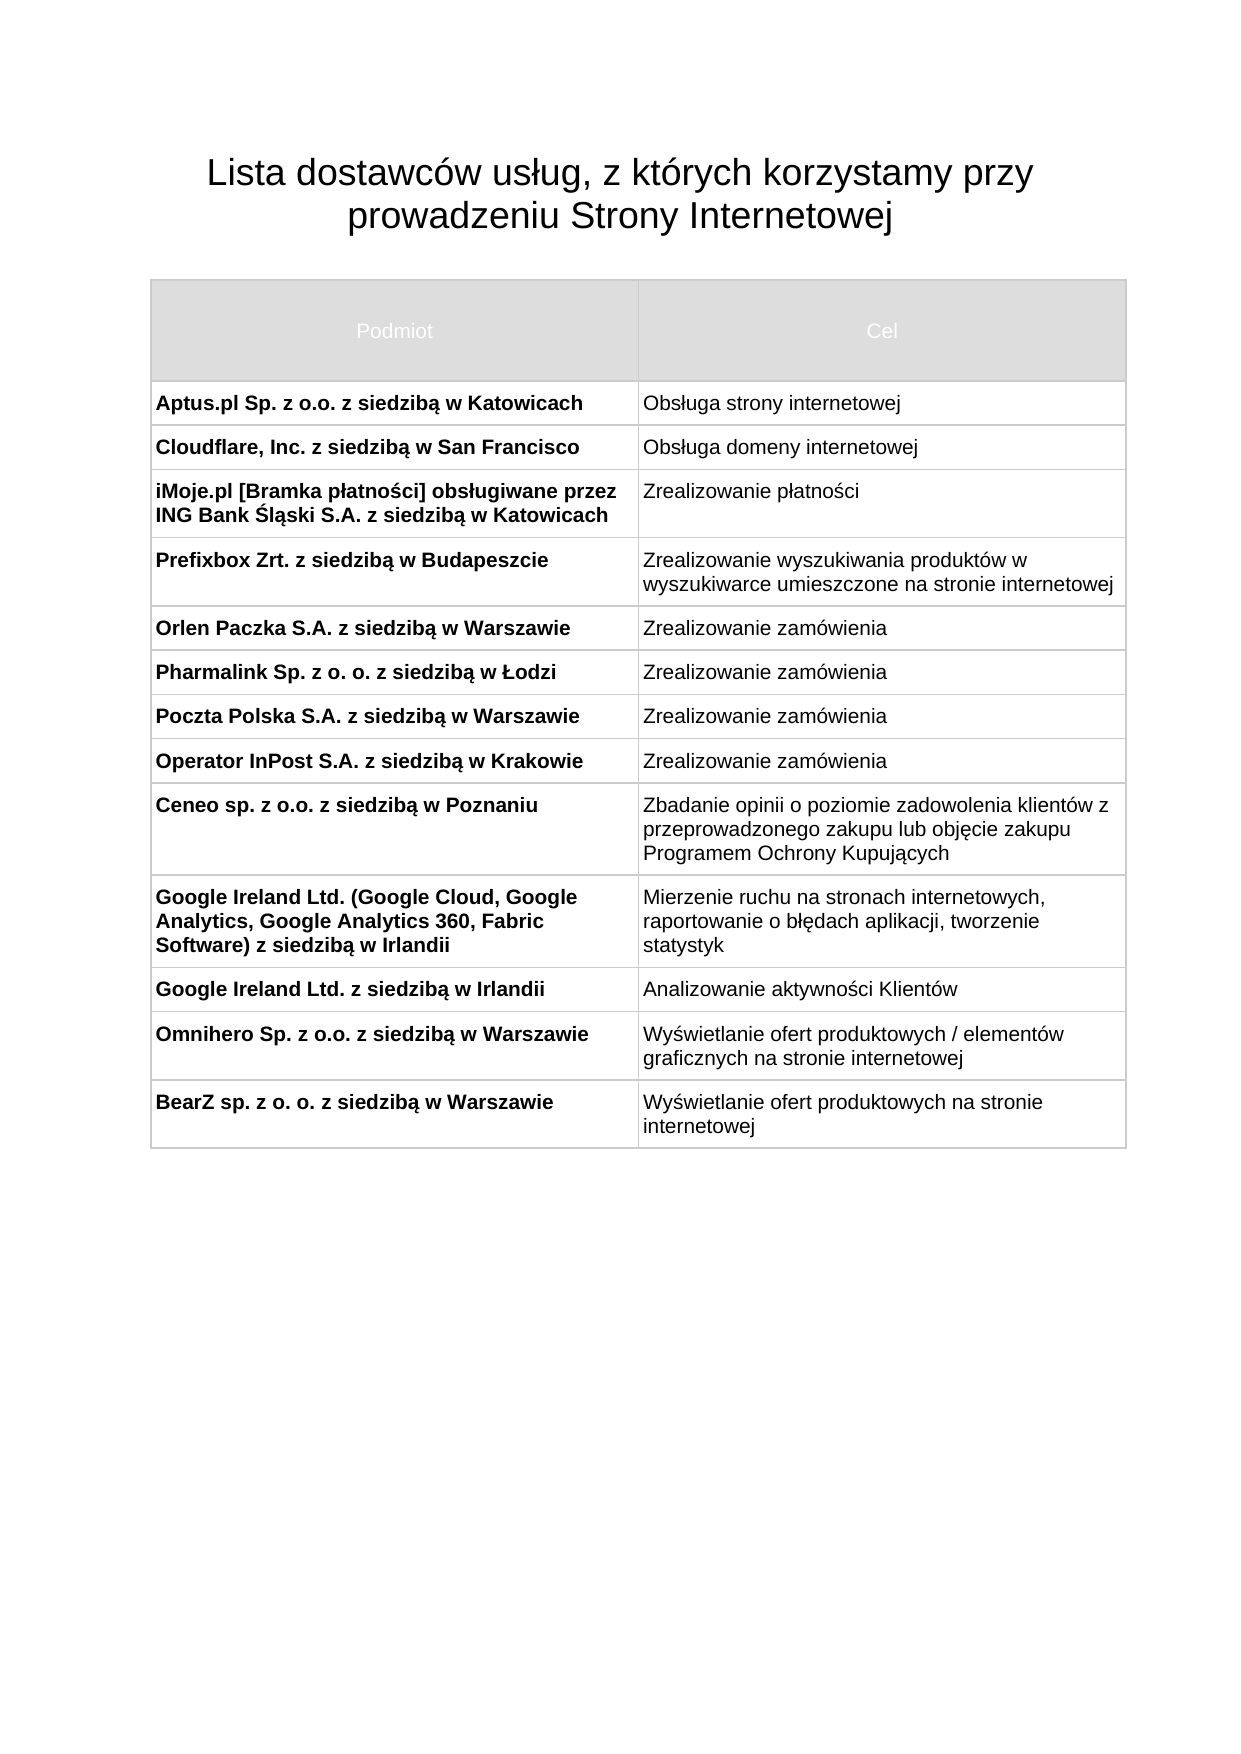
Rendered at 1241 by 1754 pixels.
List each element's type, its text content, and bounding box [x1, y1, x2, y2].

table_header Cel [639, 281, 1125, 380]
table_cell Wyświetlanie ofert produktowych / elementów graficznych na stronie internetowej [639, 1012, 1125, 1079]
table_header Podmiot [152, 281, 638, 380]
table_cell Cloudflare, Inc. z siedzibą w San Francisco [152, 426, 638, 468]
table_cell Zrealizowanie płatności [639, 470, 1125, 537]
table_cell Obsługa domeny internetowej [639, 426, 1125, 468]
table_cell Mierzenie ruchu na stronach internetowych, raportowanie o błędach aplikacji, tworzenie statystyk [639, 876, 1125, 966]
table_cell Zrealizowanie wyszukiwania produktów w wyszukiwarce umieszczone na stronie internetowej [639, 538, 1125, 605]
text Lista dostawców usług, z których korzystamy przy prowadzeniu Strony Internetowej [150, 150, 1090, 236]
table_cell iMoje.pl [Bramka płatności] obsługiwane przez ING Bank Śląski S.A. z siedzibą w Katowicach [152, 470, 638, 537]
table_cell Wyświetlanie ofert produktowych na stronie internetowej [639, 1081, 1125, 1147]
table_cell Google Ireland Ltd. (Google Cloud, Google Analytics, Google Analytics 360, Fabric Software) z siedzibą w Irlandii [152, 876, 638, 966]
table_cell Google Ireland Ltd. z siedzibą w Irlandii [152, 968, 638, 1011]
table_cell Ceneo sp. z o.o. z siedzibą w Poznaniu [152, 784, 638, 874]
table_cell Aptus.pl Sp. z o.o. z siedzibą w Katowicach [152, 382, 638, 424]
table_cell Poczta Polska S.A. z siedzibą w Warszawie [152, 695, 638, 738]
table_cell Omnihero Sp. z o.o. z siedzibą w Warszawie [152, 1012, 638, 1079]
table_cell BearZ sp. z o. o. z siedzibą w Warszawie [152, 1081, 638, 1147]
table_cell Obsługa strony internetowej [639, 382, 1125, 424]
table_cell Operator InPost S.A. z siedzibą w Krakowie [152, 739, 638, 782]
table_cell Prefixbox Zrt. z siedzibą w Budapeszcie [152, 538, 638, 605]
table_cell Orlen Paczka S.A. z siedzibą w Warszawie [152, 607, 638, 649]
table_cell Zrealizowanie zamówienia [639, 695, 1125, 738]
table_cell Analizowanie aktywności Klientów [639, 968, 1125, 1011]
table_cell Zrealizowanie zamówienia [639, 607, 1125, 649]
table_cell Zbadanie opinii o poziomie zadowolenia klientów z przeprowadzonego zakupu lub objęcie zakupu Programem Ochrony Kupujących [639, 784, 1125, 874]
table_cell Zrealizowanie zamówienia [639, 739, 1125, 782]
table_cell Zrealizowanie zamówienia [639, 651, 1125, 693]
table_cell Pharmalink Sp. z o. o. z siedzibą w Łodzi [152, 651, 638, 693]
